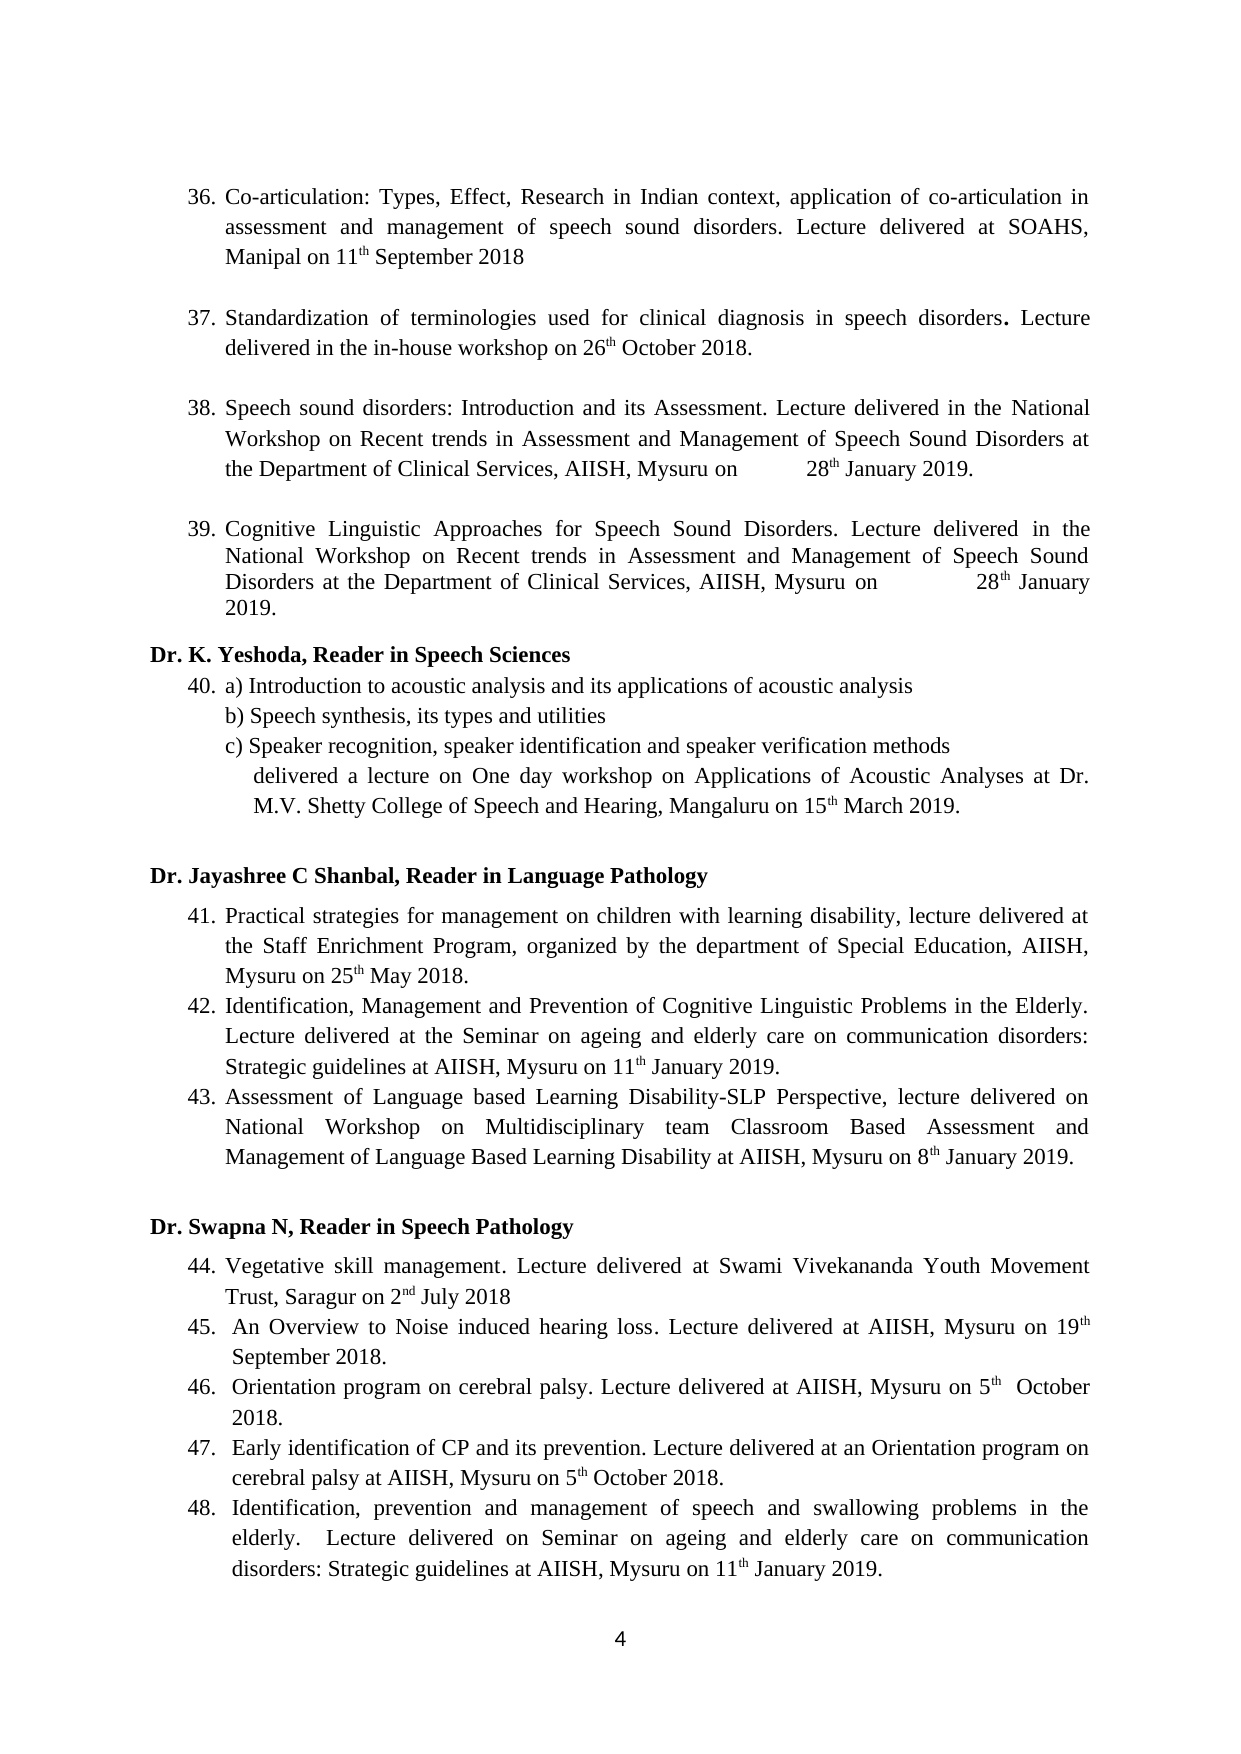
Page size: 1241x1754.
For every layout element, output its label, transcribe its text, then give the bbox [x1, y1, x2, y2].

list An Overview to Noise induced hearing loss. Lecture delivered at AIISH, Mysuru on 19th September 2018. [187, 1313, 1090, 1369]
list Orientation program on cerebral palsy. Lecture delivered at AIISH, Mysuru on 5th October 2018. [187, 1373, 1090, 1430]
text Dr. K. Yeshoda, Reader in Speech Sciences [150, 642, 1090, 668]
list Vegetative skill management. Lecture delivered at Swami Vivekananda Youth Movement Trust, Saragur on 2nd July 2018 [187, 1253, 1090, 1309]
list Standardization of terminologies used for clinical diagnosis in speech disorders. Lecture delivered in the in-house workshop on 26th October 2018. [187, 304, 1090, 360]
list Cognitive Linguistic Approaches for Speech Sound Disorders. Lecture delivered in the National Workshop on Recent trends in Assessment and Management of Speech Sound Disorders at the Department of Clinical Services, AIISH, Mysuru on 28th January 2019. [187, 515, 1090, 621]
list Identification, prevention and management of speech and swallowing problems in the elderly. Lecture delivered on Seminar on ageing and elderly care on communication disorders: Strategic guidelines at AIISH, Mysuru on 11th January 2019. [187, 1494, 1090, 1581]
list Speech sound disorders: Introduction and its Assessment. Lecture delivered in the National Workshop on Recent trends in Assessment and Management of Speech Sound Disorders at the Department of Clinical Services, AIISH, Mysuru on 28th January 2019. [187, 394, 1090, 481]
list Early identification of CP and its prevention. Lecture delivered at an Orientation program on cerebral palsy at AIISH, Mysuru on 5th October 2018. [187, 1434, 1090, 1490]
list Assessment of Language based Learning Disability-SLP Perspective, lecture delivered on National Workshop on Multidisciplinary team Classroom Based Assessment and Management of Language Based Learning Disability at AIISH, Mysuru on 8th January 2019. [187, 1083, 1090, 1170]
list a) Introduction to acoustic analysis and its applications of acoustic analysis [187, 672, 1090, 698]
list Practical strategies for management on children with learning disability, lecture delivered at the Staff Enrichment Program, organized by the department of Special Education, AIISH, Mysuru on 25th May 2018. [187, 902, 1090, 988]
list Co-articulation: Types, Effect, Research in Indian context, application of co-articulation in assessment and management of speech sound disorders. Lecture delivered at SOAHS, Manipal on 11th September 2018 [187, 183, 1090, 270]
list delivered a lecture on One day workshop on Applications of Acoustic Analyses at Dr. M.V. Shetty College of Speech and Hearing, Mangaluru on 15th March 2019. [253, 762, 1090, 819]
list Identification, Management and Prevention of Cognitive Linguistic Problems in the Elderly. Lecture delivered at the Seminar on ageing and elderly care on communication disorders: Strategic guidelines at AIISH, Mysuru on 11th January 2019. [187, 992, 1090, 1079]
text Dr. Swapna N, Reader in Speech Pathology [150, 1213, 1090, 1239]
list b) Speech synthesis, its types and utilities [225, 702, 1090, 728]
list Dr. Jayashree C Shanbal, Reader in Language Pathology [150, 862, 1090, 889]
list c) Speaker recognition, speaker identification and speaker verification methods [225, 732, 1090, 758]
